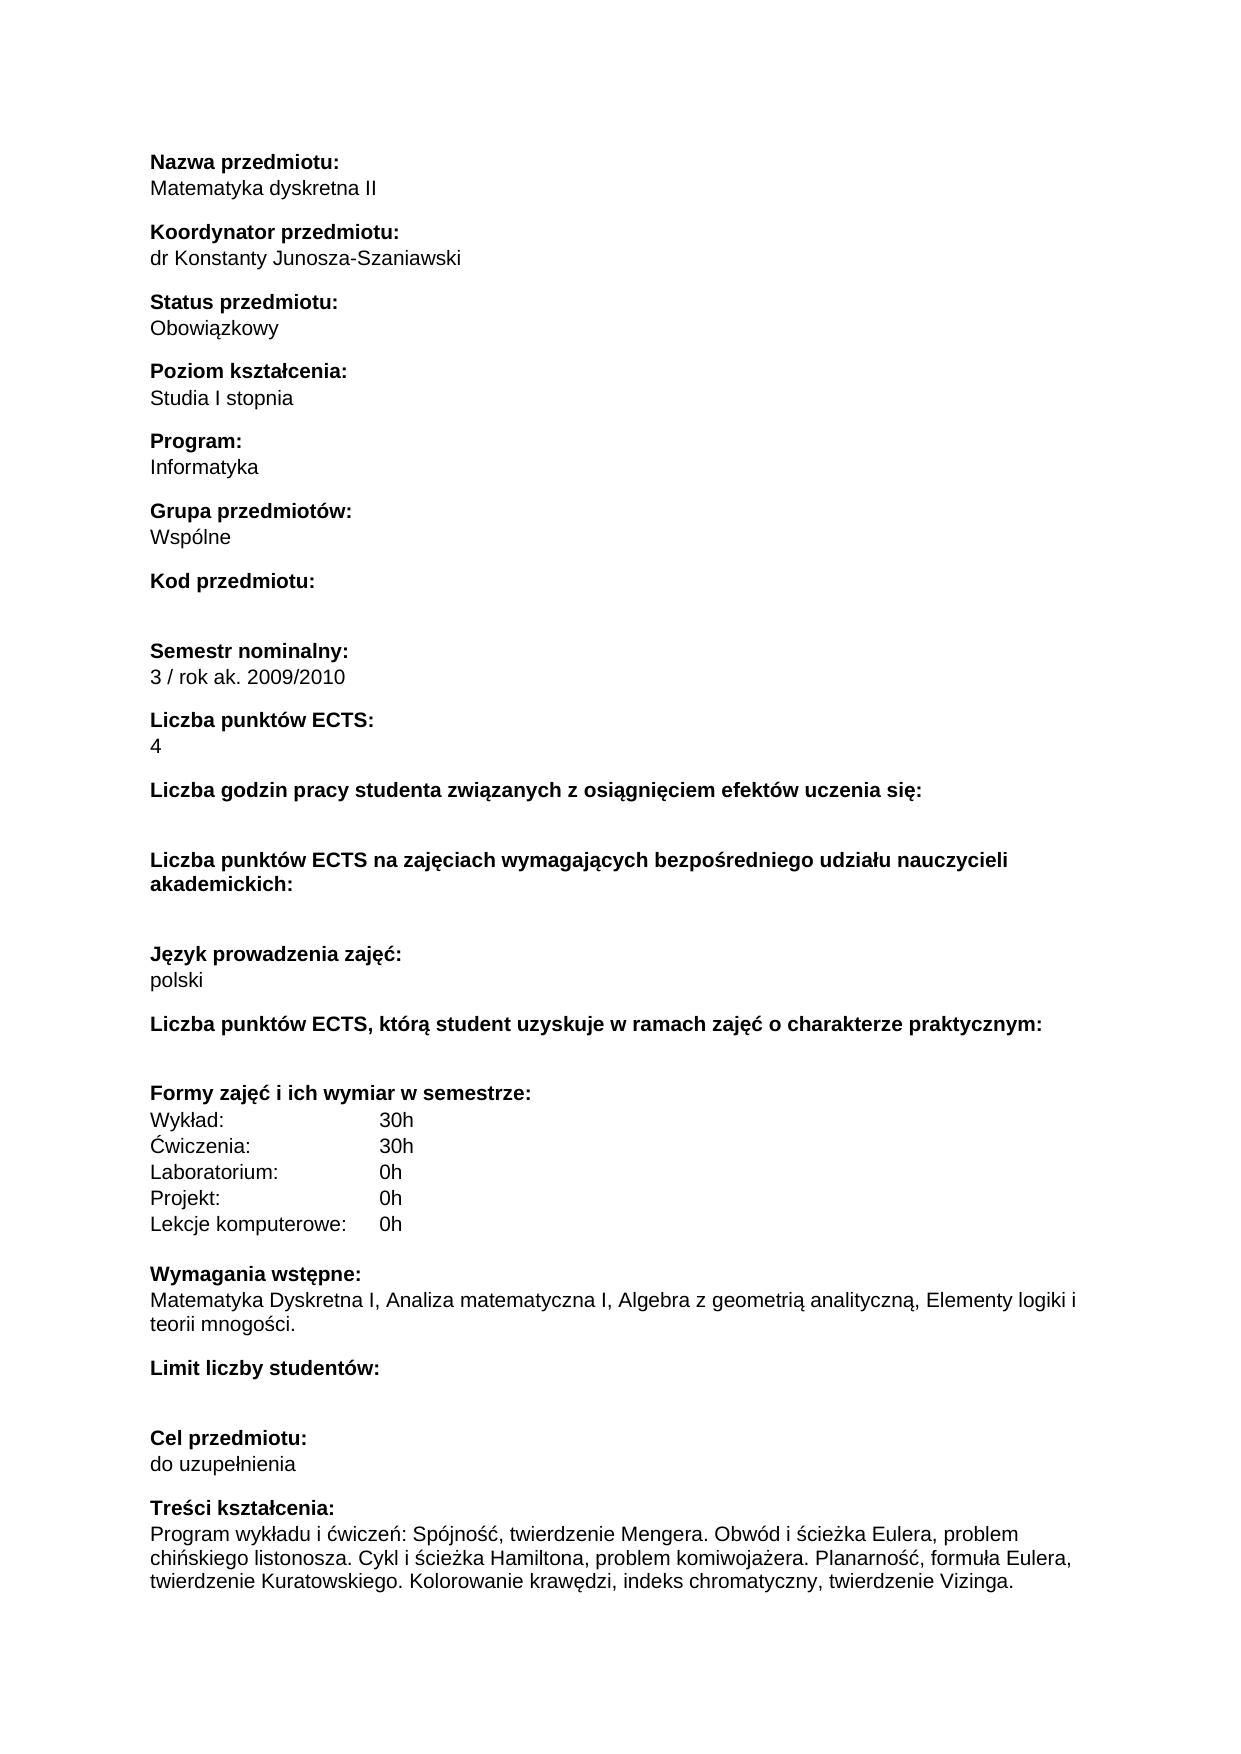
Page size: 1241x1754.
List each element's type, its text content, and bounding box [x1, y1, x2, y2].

text 3 / rok ak. 2009/2010 [150, 664, 1090, 688]
text Semestr nominalny: [150, 638, 1090, 662]
text 4 [150, 734, 1090, 758]
text Formy zajęć i ich wymiar w semestrze: [150, 1081, 1090, 1105]
text Język prowadzenia zajęć: [150, 942, 1090, 966]
text Grupa przedmiotów: [150, 499, 1090, 523]
table_cell Laboratorium: [140, 1160, 367, 1184]
text Obowiązkowy [150, 316, 1090, 339]
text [150, 1521, 1090, 1593]
text Liczba punktów ECTS na zajęciach wymagających bezpośredniego udziału nauczycieli akademickich: [150, 848, 1090, 896]
text Liczba punktów ECTS, którą student uzyskuje w ramach zajęć o charakterze praktycznym: [150, 1011, 1090, 1035]
table_header Wykład: [140, 1108, 367, 1132]
text Cel przedmiotu: [150, 1426, 1090, 1449]
text polski [150, 968, 1090, 992]
text Informatyka [150, 455, 1090, 479]
table_cell 0h [369, 1210, 597, 1236]
text Koordynator przedmiotu: [150, 220, 1090, 244]
table_cell Lekcje komputerowe: [140, 1212, 367, 1236]
table_header 30h [369, 1108, 597, 1132]
table_cell 0h [369, 1184, 597, 1210]
text Wymagania wstępne: [150, 1262, 1090, 1286]
text Liczba punktów ECTS: [150, 708, 1090, 732]
text Poziom kształcenia: [150, 359, 1090, 383]
text dr Konstanty Junosza-Szaniawski [150, 246, 1090, 270]
text Kod przedmiotu: [150, 569, 1090, 593]
text Program: [150, 429, 1090, 453]
table_cell Ćwiczenia: [140, 1134, 367, 1158]
text Matematyka Dyskretna I, Analiza matematyczna I, Algebra z geometrią analityczną, Elementy logiki i teorii mnogości. [150, 1288, 1090, 1336]
table_cell Projekt: [140, 1186, 367, 1210]
table_cell 30h [369, 1132, 597, 1158]
text do uzupełnienia [150, 1452, 1090, 1476]
text Wspólne [150, 525, 1090, 549]
text Treści kształcenia: [150, 1495, 1090, 1519]
text Liczba godzin pracy studenta związanych z osiągnięciem efektów uczenia się: [150, 778, 1090, 802]
text Studia I stopnia [150, 385, 1090, 409]
text Matematyka dyskretna II [150, 176, 1090, 200]
table_cell 0h [369, 1158, 597, 1184]
text Nazwa przedmiotu: [150, 150, 1090, 174]
text Status przedmiotu: [150, 289, 1090, 313]
text Limit liczby studentów: [150, 1356, 1090, 1380]
